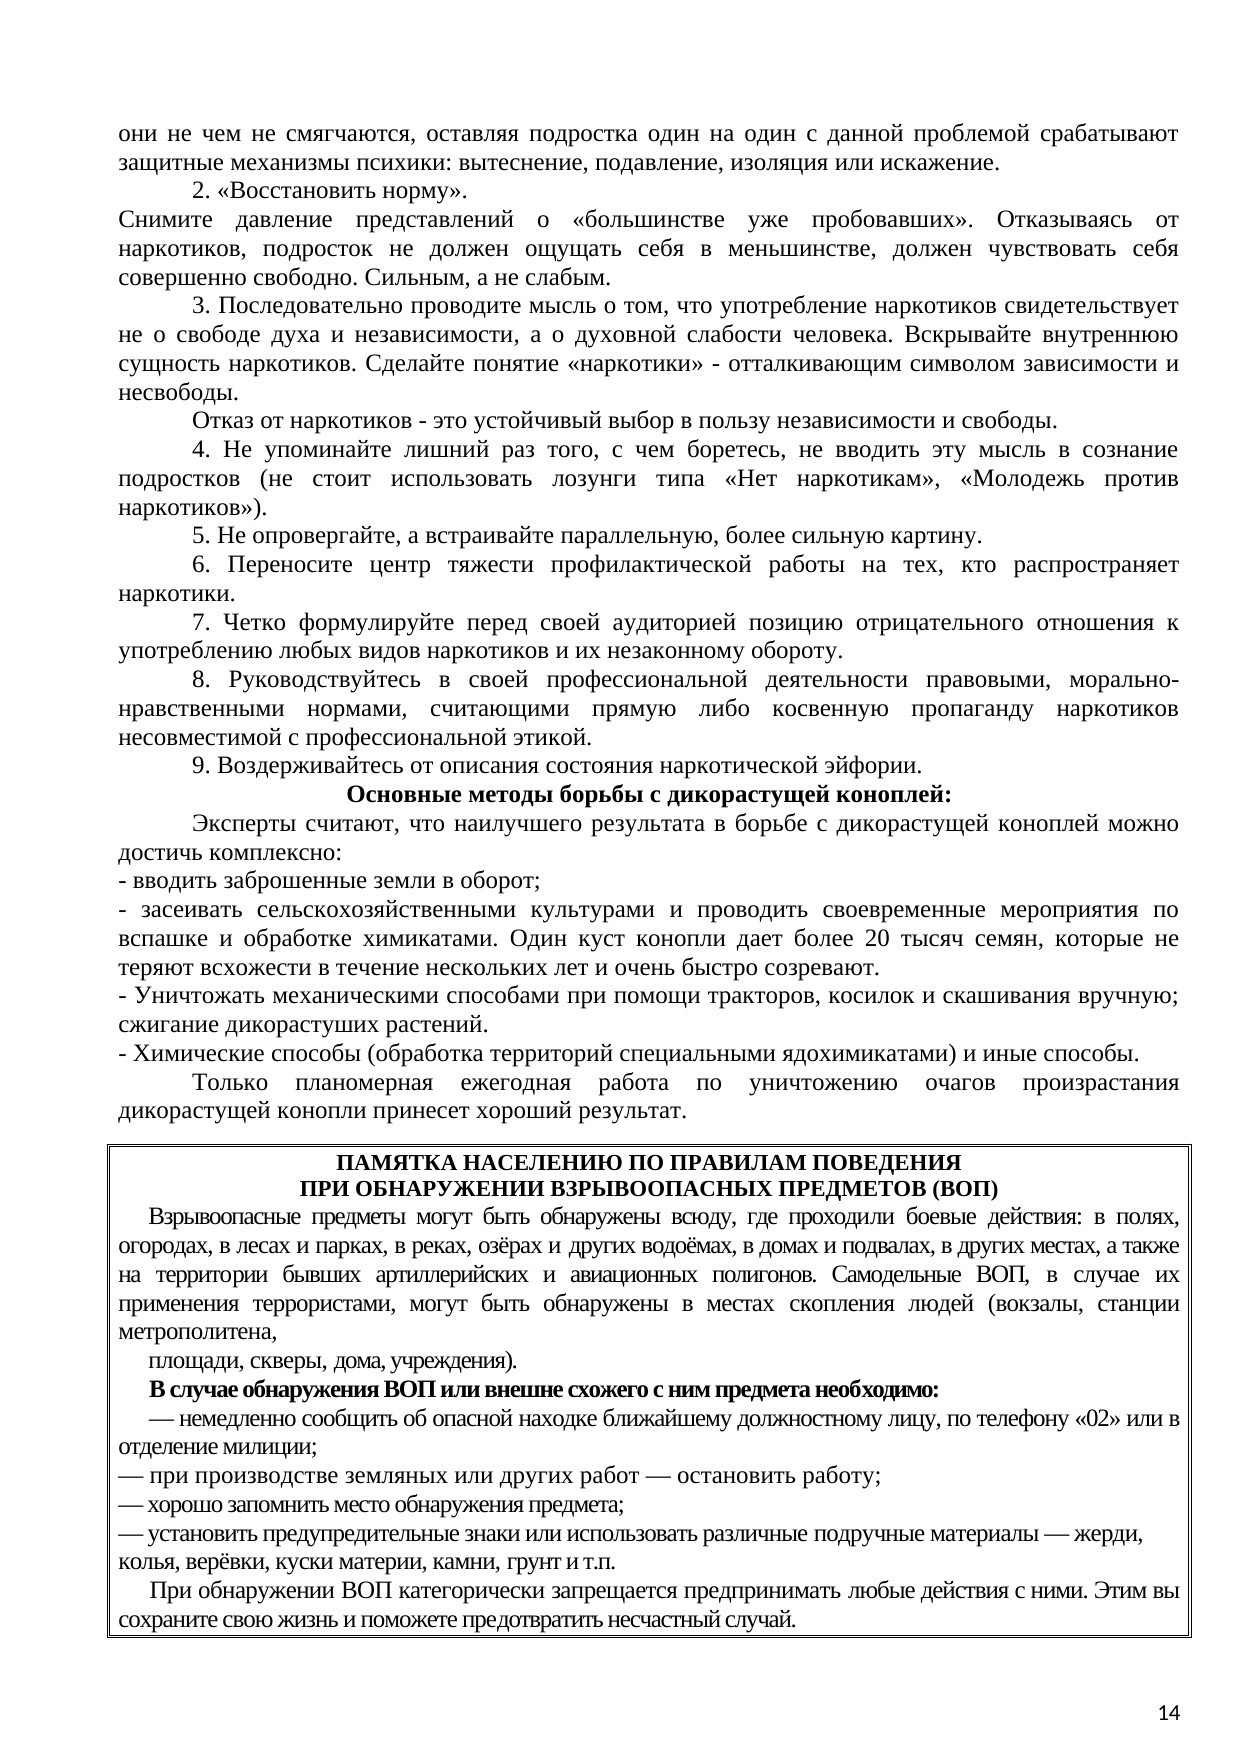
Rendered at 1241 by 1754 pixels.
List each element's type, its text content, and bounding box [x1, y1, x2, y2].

text 3. Последовательно проводите мысль о том, что употребление наркотиков свидетельствует не о свободе духа и независимости, а о духовной слабости человека. Вскрывайте внутреннюю сущность наркотиков. Сделайте понятие «наркотики» - отталкивающим символом зависимости и несвободы. [118, 291, 1180, 406]
text Снимите давление представлений о «большинстве уже пробовавших». Отказываясь от наркотиков, подросток не должен ощущать себя в меньшинстве, должен чувствовать себя совершенно свободно. Сильным, а не слабым. [118, 204, 1180, 291]
text — хорошо запомнить место обнаружения предмета; [118, 1489, 1180, 1518]
text — установить предупредительные знаки или использовать различные подручные материалы — жерди, колья, верёвки, куски материи, камни, грунт и т.п. [118, 1518, 1180, 1570]
text Только планомерная ежегодная работа по уничтожению очагов произрастания дикорастущей конопли принесет хороший результат. [118, 1067, 1180, 1124]
text площади, скверы, дома, учреждения). [118, 1345, 1180, 1374]
text Отказ от наркотиков - это устойчивый выбор в пользу независимости и свободы. [118, 406, 1180, 434]
text 7. Четко формулируйте перед своей аудиторией позицию отрицательного отношения к употреблению любых видов наркотиков и их незаконному обороту. [118, 607, 1180, 664]
text 8. Руководствуйтесь в своей профессиональной деятельности правовыми, морально-нравственными нормами, считающими прямую либо косвенную пропаганду наркотиков несовместимой с профессиональной этикой. [118, 664, 1180, 751]
text 4. Не упоминайте лишний раз того, с чем боретесь, не вводить эту мысль в сознание подростков (не стоит использовать лозунги типа «Нет наркотикам», «Молодежь против наркотиков»). [118, 434, 1180, 521]
text — немедленно сообщить об опасной находке ближайшему должностному лицу, по телефону «02» или в отделение милиции; [118, 1403, 1180, 1460]
text Основные методы борьбы с дикорастущей коноплей: [118, 779, 1180, 808]
text 5. Не опровергайте, а встраивайте параллельную, более сильную картину. [118, 521, 1180, 549]
text 6. Переносите центр тяжести профилактической работы на тех, кто распространяет наркотики. [118, 549, 1180, 607]
text - Уничтожать механическими способами при помощи тракторов, косилок и скашивания вручную; сжигание дикорастуших растений. [118, 981, 1180, 1038]
text 2. «Восстановить норму». [118, 176, 1180, 204]
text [118, 118, 1180, 176]
text — при производстве земляных или других работ — остановить работу; [118, 1460, 1180, 1489]
text 9. Воздерживайтесь от описания состояния наркотической эйфории. [118, 751, 1180, 779]
text - Химические способы (обработка территорий специальными ядохимикатами) и иные способы. [118, 1038, 1180, 1067]
text Взрывоопасные предметы могут быть обнаружены всюду, где проходили боевые действия: в полях, огородах, в лесах и парках, в реках, озёрах и других водоёмах, в домах и подвалах, в других местах, а также на территории бывших артиллерийских и авиационных полигонов. Самодельные ВОП, в случае их применения террористами, могут быть обнаружены в местах скопления людей (вокзалы, станции метрополитена, [118, 1201, 1180, 1345]
text В случае обнаружения ВОП или внешне схожего с ним предмета необходимо: [118, 1374, 1180, 1403]
text - засеивать сельскохозяйственными культурами и проводить своевременные мероприятия по вспашке и обработке химикатами. Один куст конопли дает более 20 тысяч семян, которые не теряют всхожести в течение нескольких лет и очень быстро созревают. [118, 894, 1180, 981]
text - вводить заброшенные земли в оборот; [118, 866, 1180, 894]
text ПРИ ОБНАРУЖЕНИИ ВЗРЫВООПАСНЫХ ПРЕДМЕТОВ (ВОП) [118, 1175, 1180, 1201]
text При обнаружении ВОП категорически запрещается предпринимать любые действия с ними. Этим вы сохраните свою жизнь и поможете предотвратить несчастный случай. [110, 1570, 1188, 1635]
text ПАМЯТКА НАСЕЛЕНИЮ ПО ПРАВИЛАМ ПОВЕДЕНИЯ [110, 1147, 1188, 1175]
text Эксперты считают, что наилучшего результата в борьбе с дикорастущей коноплей можно достичь комплексно: [118, 808, 1180, 866]
